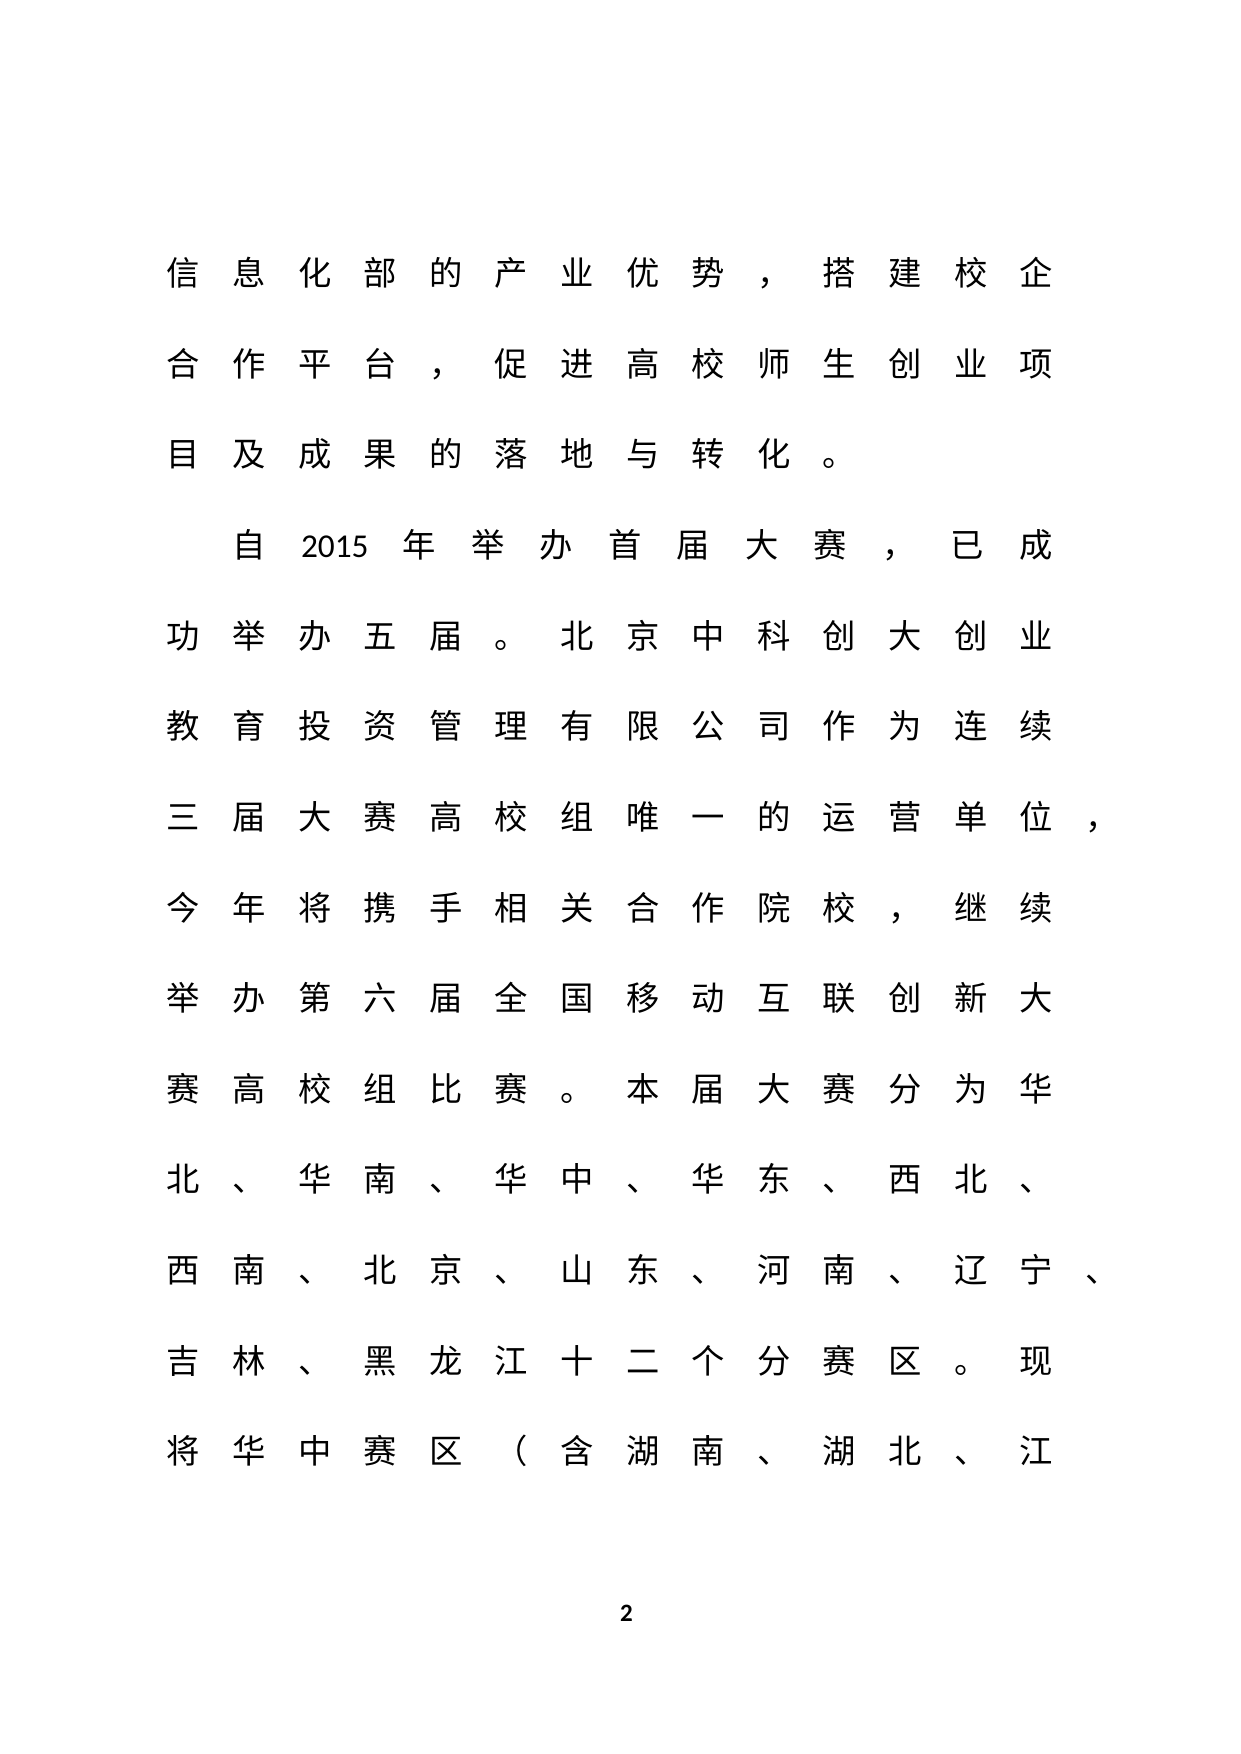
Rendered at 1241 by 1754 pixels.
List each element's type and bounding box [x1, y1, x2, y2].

text [167, 226, 1085, 498]
text [167, 498, 1085, 1494]
